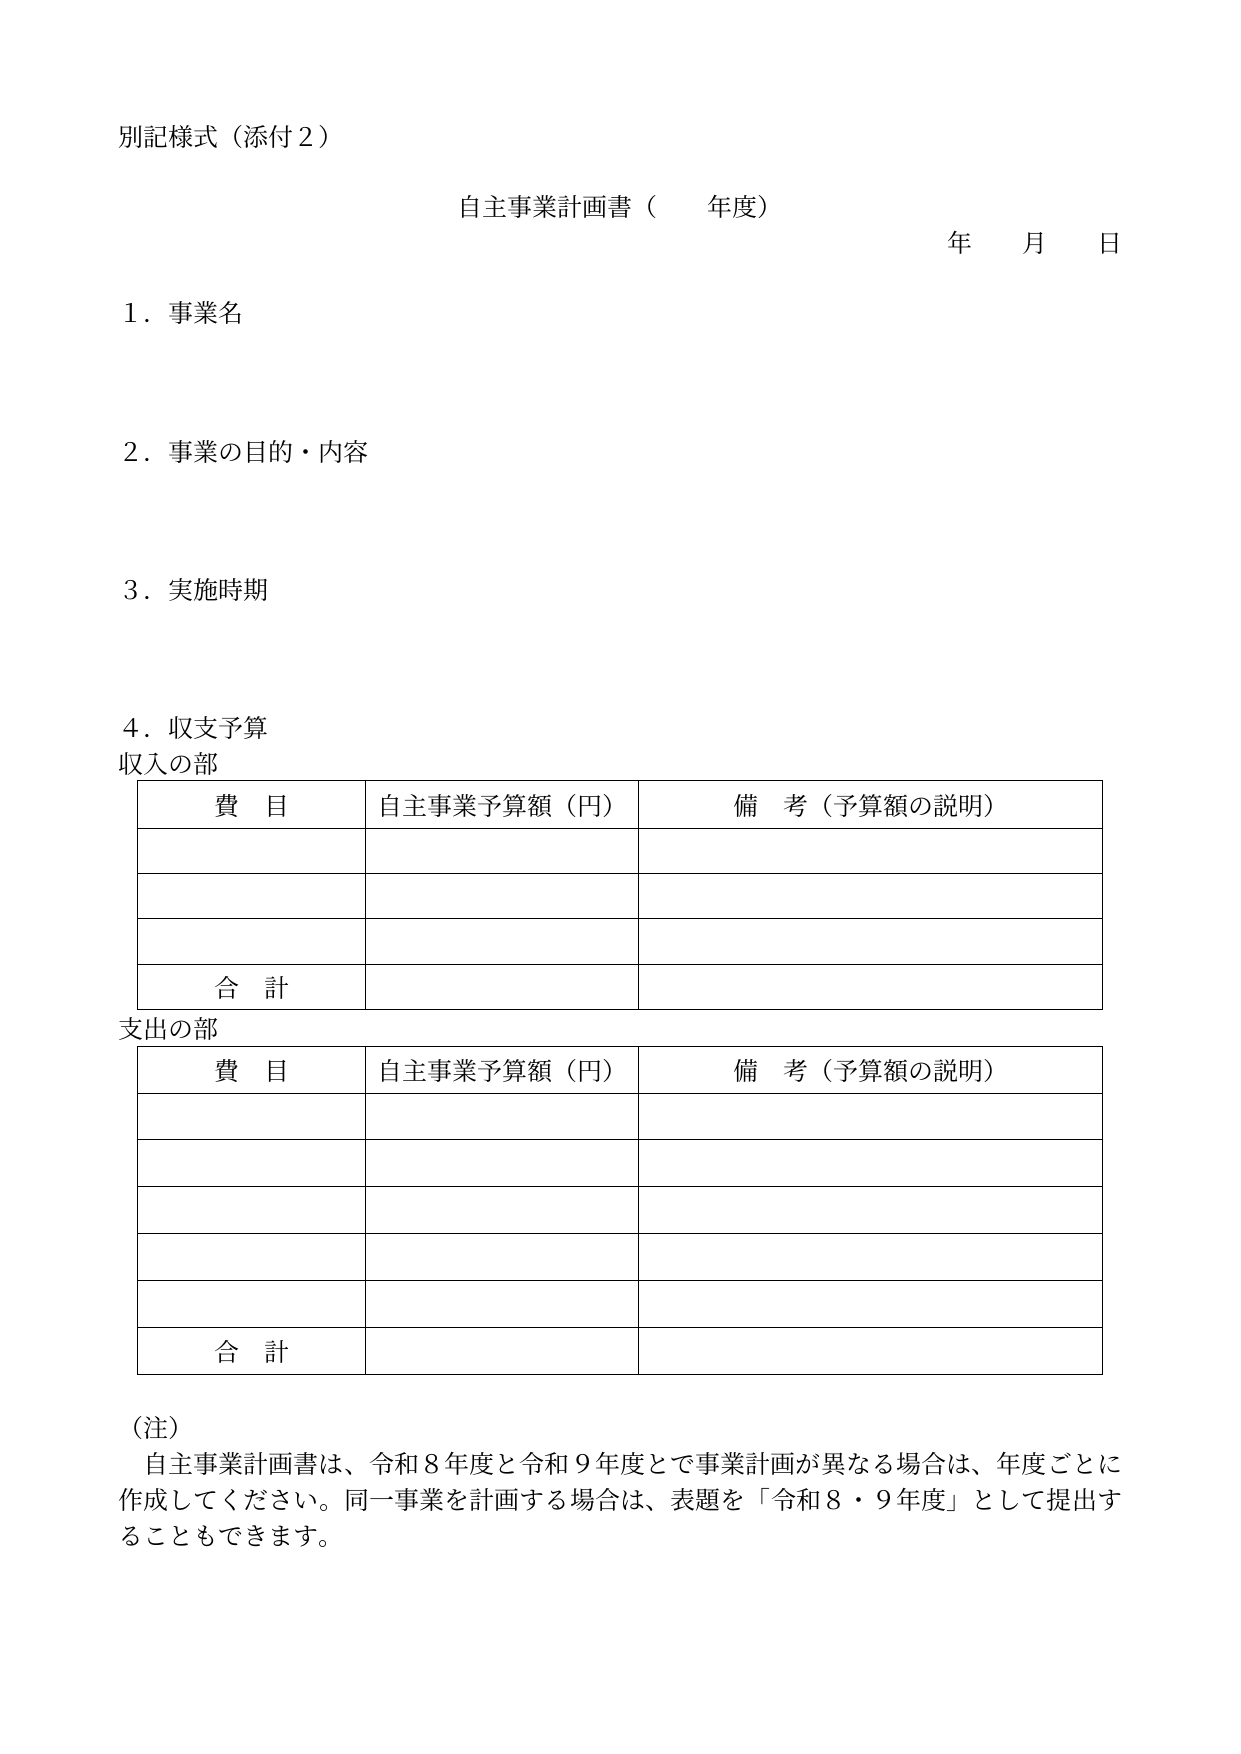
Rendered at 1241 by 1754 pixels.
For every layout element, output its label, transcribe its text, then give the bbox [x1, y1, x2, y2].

table_header 自主事業予算額（円） [366, 1047, 638, 1092]
text 自主事業計画書は、令和８年度と令和９年度とで事業計画が異なる場合は、年度ごとに作成してください。同一事業を計画する場合は、表題を「令和８・９年度」として提出することもできます。 [118, 1445, 1122, 1553]
table_cell [639, 1328, 1102, 1374]
text ３．実施時期 [118, 570, 1122, 606]
table_cell [138, 1234, 365, 1280]
table_header 自主事業予算額（円） [366, 781, 638, 828]
table_cell [366, 1281, 638, 1327]
table_cell 合 計 [138, 965, 365, 1009]
text ２．事業の目的・内容 [118, 432, 1122, 468]
table_cell [366, 1234, 638, 1280]
table_cell [366, 1094, 638, 1139]
text 収入の部 [118, 744, 1122, 780]
text １．事業名 [118, 294, 1122, 330]
table_cell [366, 829, 638, 873]
table_cell [138, 829, 365, 873]
table_cell [138, 919, 365, 964]
table_cell 合 計 [138, 1328, 365, 1374]
table_cell [366, 874, 638, 918]
table_cell [366, 919, 638, 964]
text （注） [118, 1409, 1122, 1445]
table_cell [639, 1094, 1102, 1139]
table_cell [639, 829, 1102, 873]
text 支出の部 [118, 1010, 1122, 1046]
table_header 費 目 [138, 1047, 365, 1092]
table_cell [366, 965, 638, 1009]
table_cell [639, 919, 1102, 964]
text 自主事業計画書（ 年度） [118, 188, 1122, 224]
table_header 備 考（予算額の説明） [639, 781, 1102, 828]
table_cell [639, 965, 1102, 1009]
table_cell [138, 1281, 365, 1327]
table_cell [639, 1140, 1102, 1186]
table_cell [138, 1094, 365, 1139]
table_cell [639, 1187, 1102, 1233]
text ４．収支予算 [118, 708, 1122, 744]
table_header 備 考（予算額の説明） [639, 1047, 1102, 1092]
table_cell [366, 1140, 638, 1186]
table_cell [138, 1140, 365, 1186]
table_cell [138, 874, 365, 918]
table_cell [639, 874, 1102, 918]
text 年 月 日 [118, 224, 1122, 260]
table_cell [366, 1328, 638, 1374]
text 別記様式（添付２） [118, 118, 1122, 154]
table_cell [639, 1234, 1102, 1280]
table_cell [138, 1187, 365, 1233]
table_cell [366, 1187, 638, 1233]
table_header 費 目 [138, 781, 365, 828]
table_cell [639, 1281, 1102, 1327]
